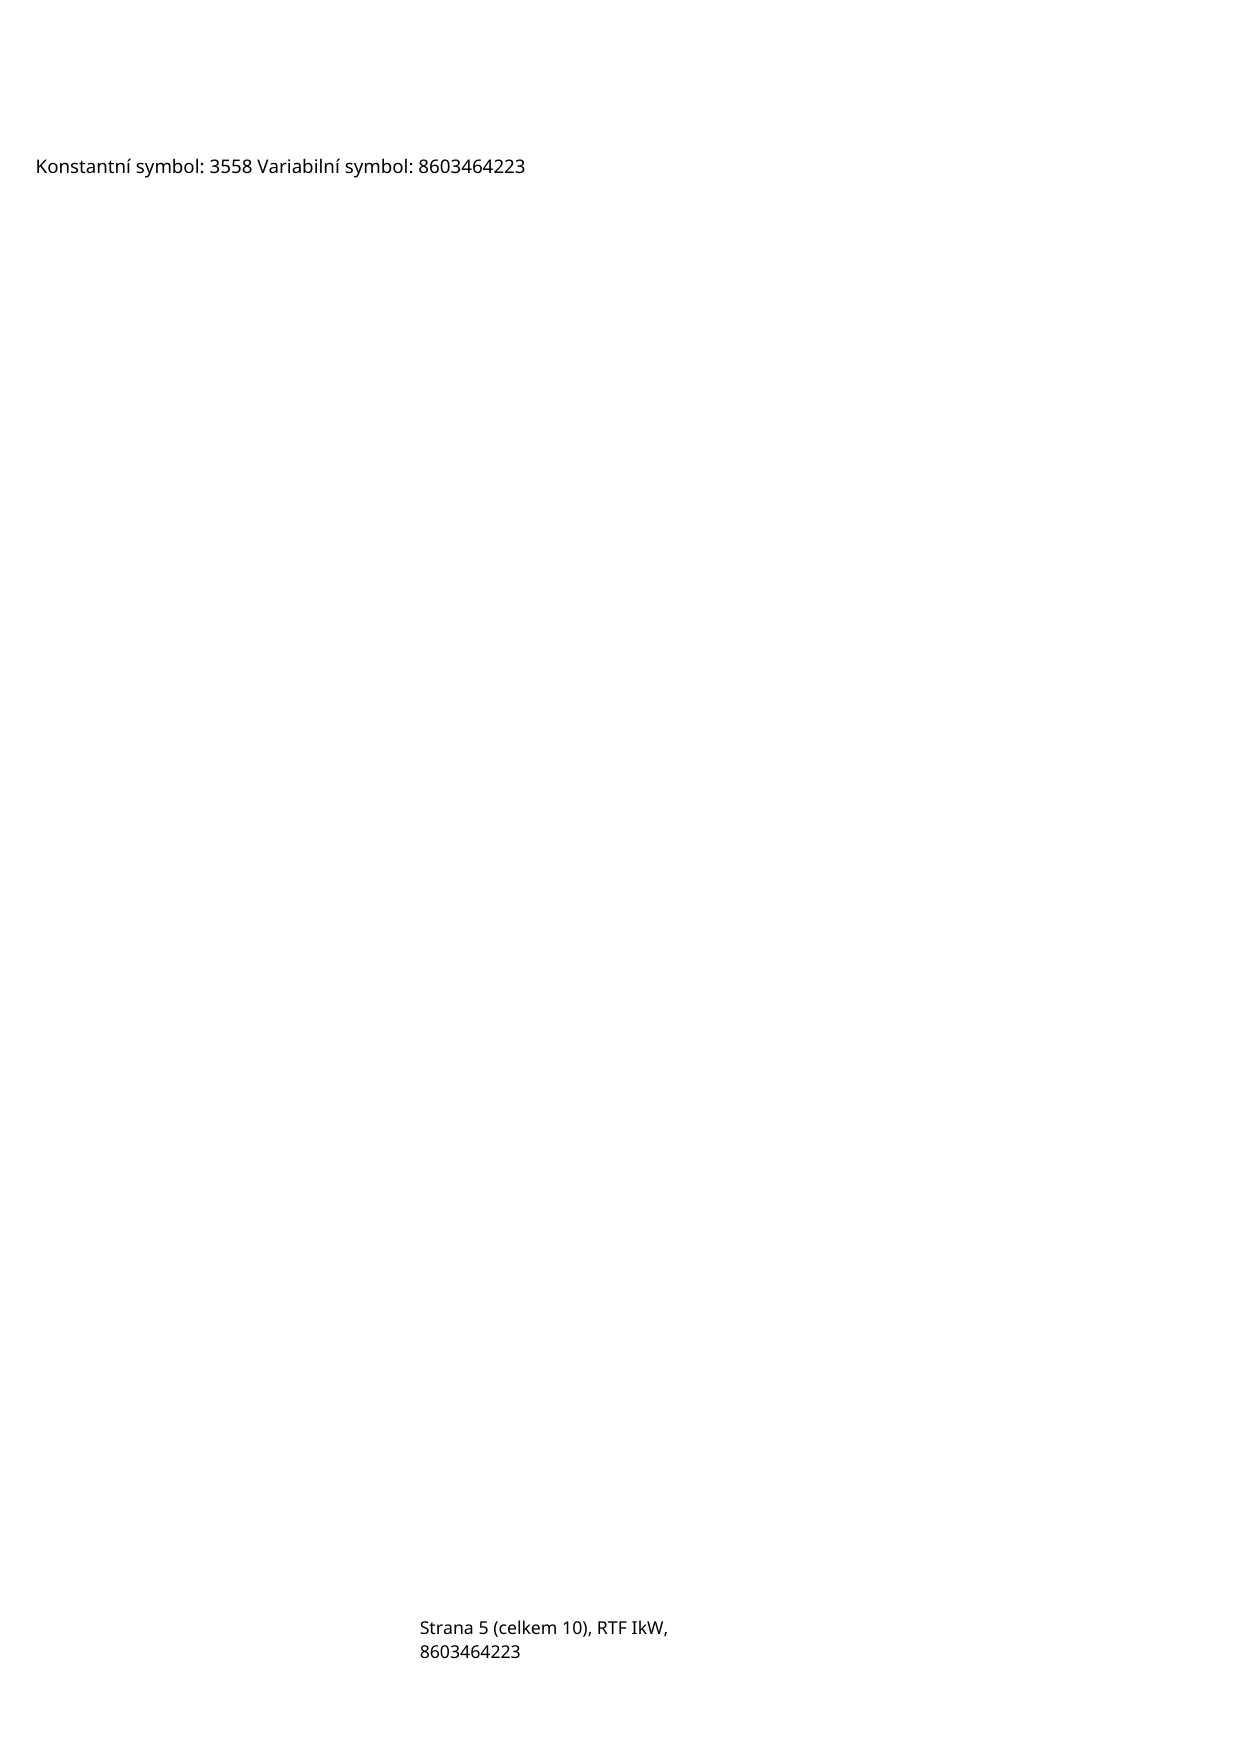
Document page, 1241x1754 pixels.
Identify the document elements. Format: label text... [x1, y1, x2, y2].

text Konstantní symbol: 3558 Variabilní symbol: 8603464223 [35, 153, 1111, 179]
